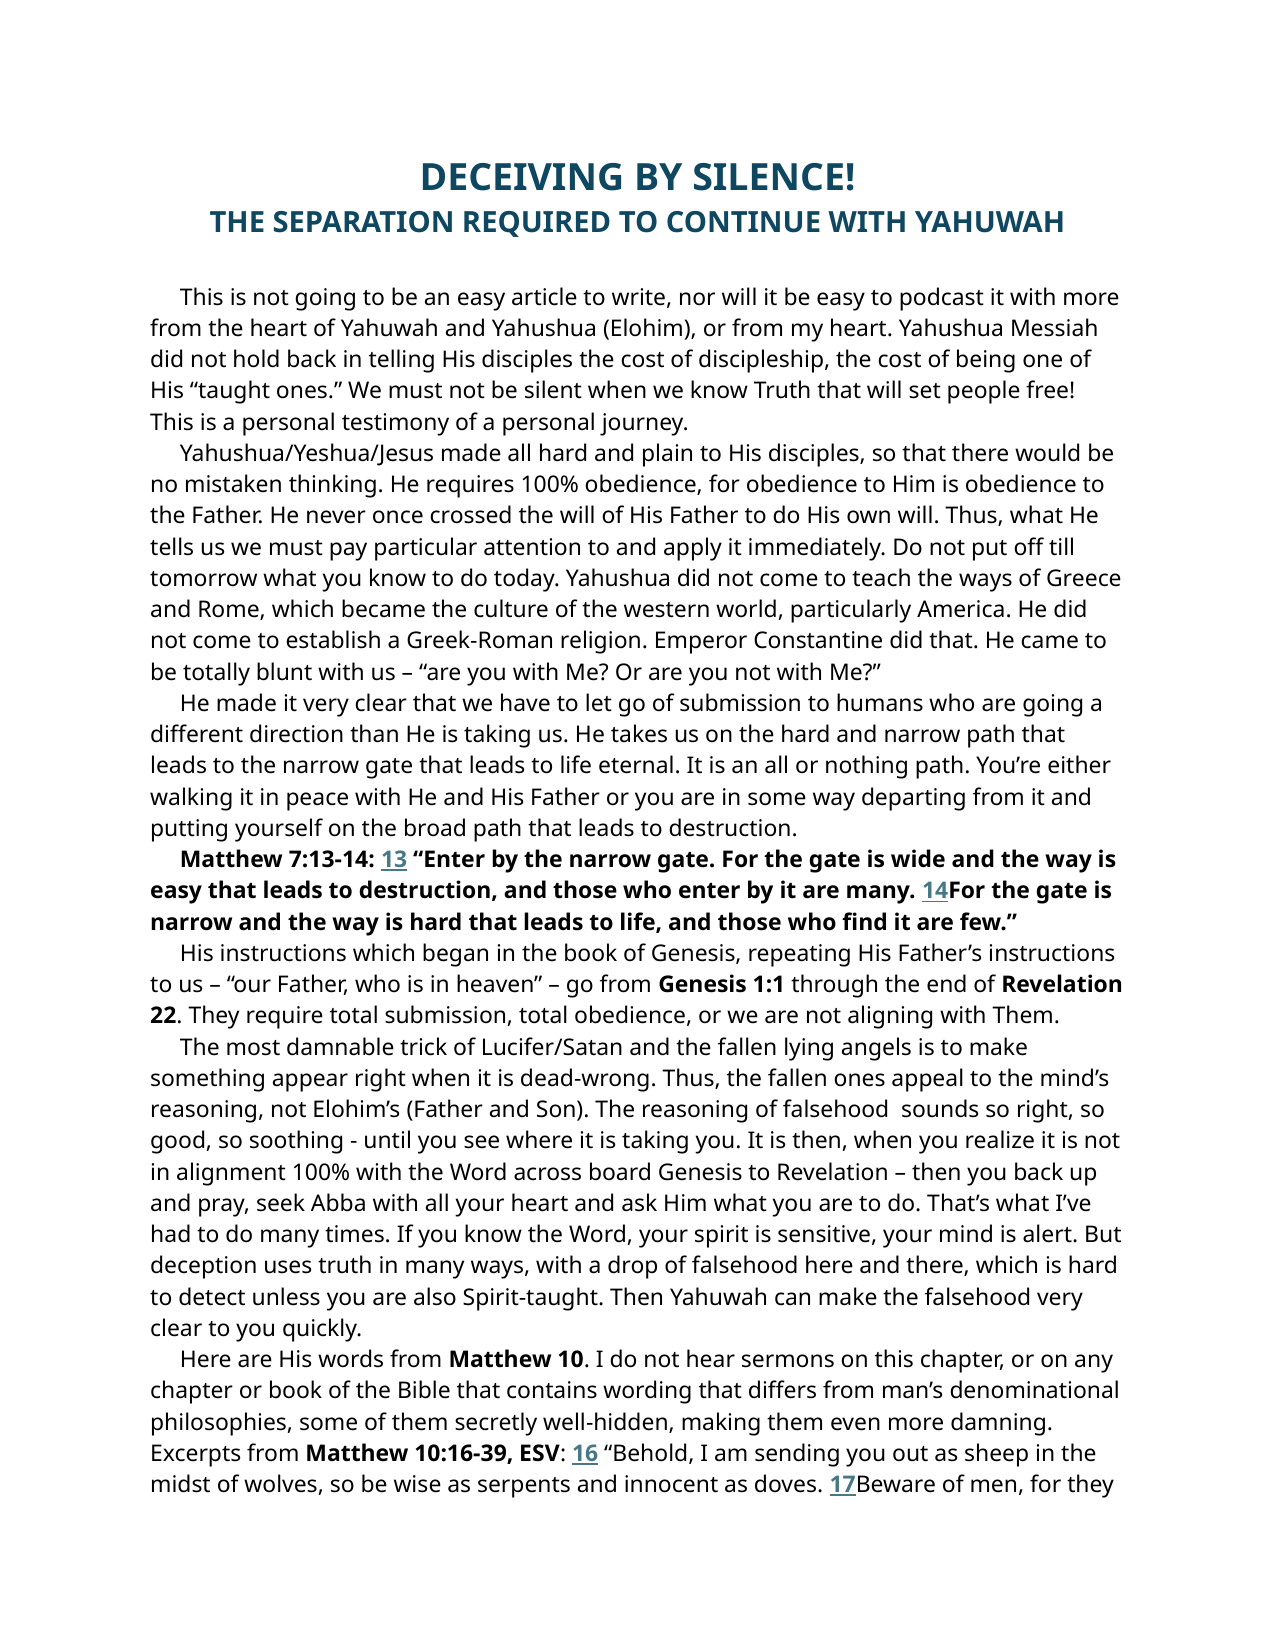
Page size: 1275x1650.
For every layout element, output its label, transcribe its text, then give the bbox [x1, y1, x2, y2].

text He made it very clear that we have to let go of submission to humans who are going a different direction than He is taking us. He takes us on the hard and narrow path that leads to the narrow gate that leads to life eternal. It is an all or nothing path. You’re either walking it in peace with He and His Father or you are in some way departing from it and putting yourself on the broad path that leads to destruction. [150, 687, 1125, 843]
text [150, 1437, 1125, 1499]
text Matthew 7:13-14: 13 “Enter by the narrow gate. For the gate is wide and the way is easy that leads to destruction, and those who enter by it are many. 14For the gate is narrow and the way is hard that leads to life, and those who find it are few.” [150, 843, 1125, 937]
text His instructions which began in the book of Genesis, repeating His Father’s instructions to us – “our Father, who is in heaven” – go from Genesis 1:1 through the end of Revelation 22. They require total submission, total obedience, or we are not aligning with Them. [150, 937, 1125, 1030]
text THE SEPARATION REQUIRED TO CONTINUE WITH YAHUWAH [150, 201, 1125, 241]
text DECEIVING BY SILENCE! [150, 150, 1125, 201]
text This is not going to be an easy article to write, nor will it be easy to podcast it with more from the heart of Yahuwah and Yahushua (Elohim), or from my heart. Yahushua Messiah did not hold back in telling His disciples the cost of discipleship, the cost of being one of His “taught ones.” We must not be silent when we know Truth that will set people free! This is a personal testimony of a personal journey. [150, 280, 1125, 437]
text Yahushua/Yeshua/Jesus made all hard and plain to His disciples, so that there would be no mistaken thinking. He requires 100% obedience, for obedience to Him is obedience to the Father. He never once crossed the will of His Father to do His own will. Thus, what He tells us we must pay particular attention to and apply it immediately. Do not put off till tomorrow what you know to do today. Yahushua did not come to teach the ways of Greece and Rome, which became the culture of the western world, particularly America. He did not come to establish a Greek-Roman religion. Emperor Constantine did that. He came to be totally blunt with us – “are you with Me? Or are you not with Me?” [150, 437, 1125, 687]
text Here are His words from Matthew 10. I do not hear sermons on this chapter, or on any chapter or book of the Bible that contains wording that differs from man’s denominational philosophies, some of them secretly well-hidden, making them even more damning. [150, 1343, 1125, 1437]
text The most damnable trick of Lucifer/Satan and the fallen lying angels is to make something appear right when it is dead-wrong. Thus, the fallen ones appeal to the mind’s reasoning, not Elohim’s (Father and Son). The reasoning of falsehood sounds so right, so good, so soothing - until you see where it is taking you. It is then, when you realize it is not in alignment 100% with the Word across board Genesis to Revelation – then you back up and pray, seek Abba with all your heart and ask Him what you are to do. That’s what I’ve had to do many times. If you know the Word, your spirit is sensitive, your mind is alert. But deception uses truth in many ways, with a drop of falsehood here and there, which is hard to detect unless you are also Spirit-taught. Then Yahuwah can make the falsehood very clear to you quickly. [150, 1030, 1125, 1343]
